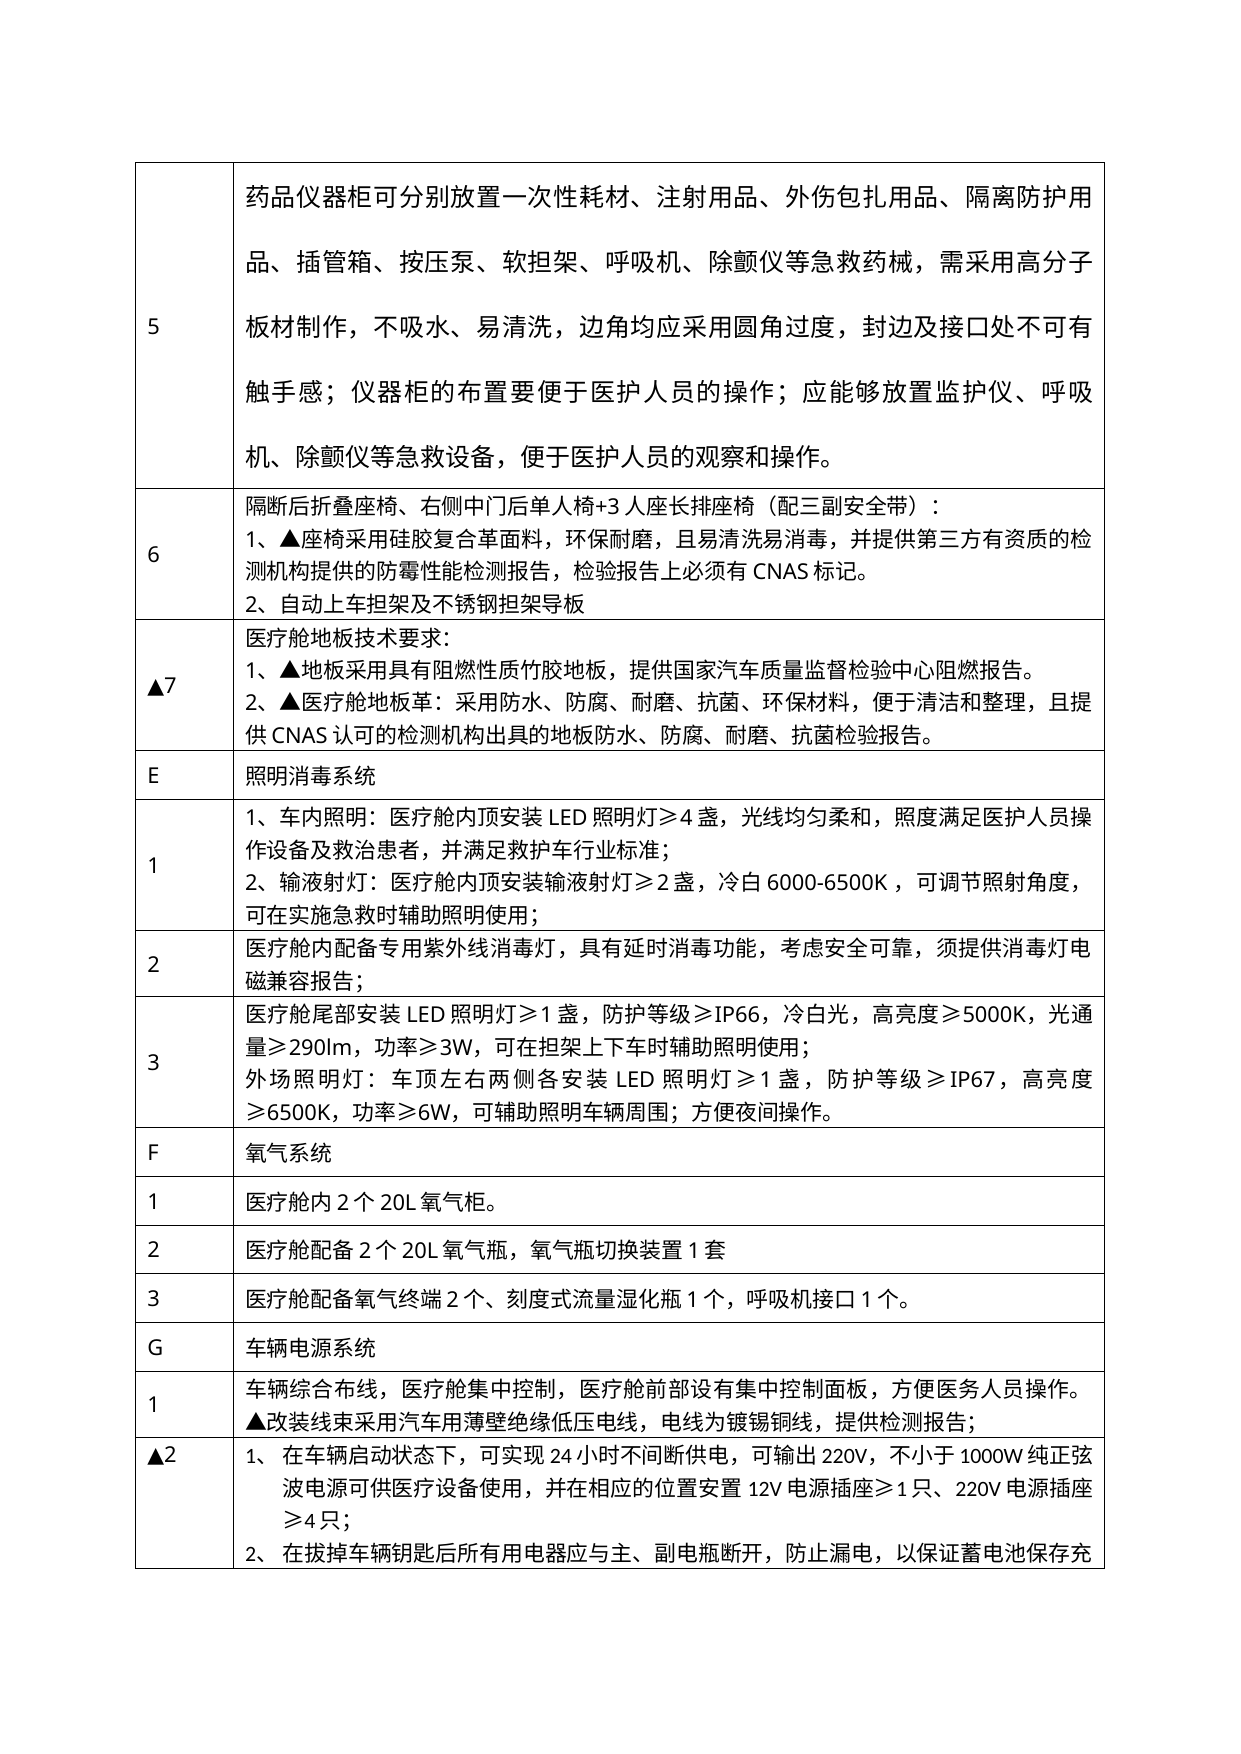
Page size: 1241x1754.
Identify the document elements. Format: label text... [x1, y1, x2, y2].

table_cell 氧气系统 [234, 1128, 1104, 1176]
table_cell 医疗舱内2个20L氧气柜。 [234, 1177, 1104, 1224]
table_cell 6 [136, 489, 233, 619]
table_cell ▲7 [136, 620, 233, 750]
table_cell E [136, 751, 233, 799]
table_cell 医疗舱尾部安装LED照明灯≥1盏，防护等级≥IP66，冷白光，高亮度≥5000K，光通量≥290lm，功率≥3W，可在担架上下车时辅助照明使用； 外场照明灯：车顶左右两侧各安装LED照明灯≥1盏，防护等级≥IP67，高亮度≥6500K，功率≥6W，可辅助照明车辆周围；方便夜间操作。 [234, 997, 1104, 1127]
table_cell 医疗舱配备氧气终端2个、刻度式流量湿化瓶1个，呼吸机接口1个。 [234, 1274, 1104, 1322]
table_cell 2 [136, 931, 233, 996]
table_cell F [136, 1128, 233, 1176]
table_cell 3 [136, 997, 233, 1127]
table_cell 2 [136, 1226, 233, 1273]
table_cell 1 [136, 800, 233, 930]
table_cell 药品仪器柜可分别放置一次性耗材、注射用品、外伤包扎用品、隔离防护用品、插管箱、按压泵、软担架、呼吸机、除颤仪等急救药械，需采用高分子板材制作，不吸水、易清洗，边角均应采用圆角过度，封边及接口处不可有触手感；仪器柜的布置要便于医护人员的操作；应能够放置监护仪、呼吸机、除颤仪等急救设备，便于医护人员的观察和操作。 [234, 163, 1104, 488]
table_cell 1 [136, 1177, 233, 1224]
table_cell 医疗舱配备2个20L氧气瓶，氧气瓶切换装置1套 [234, 1226, 1104, 1273]
table_cell 医疗舱内配备专用紫外线消毒灯，具有延时消毒功能，考虑安全可靠，须提供消毒灯电磁兼容报告； [234, 931, 1104, 996]
table_cell 1 [136, 1372, 233, 1437]
table_cell 隔断后折叠座椅、右侧中门后单人椅+3人座长排座椅（配三副安全带）： 1、▲座椅采用硅胶复合革面料，环保耐磨，且易清洗易消毒，并提供第三方有资质的检测机构提供的防霉性能检测报告，检验报告上必须有CNAS标记。 2、自动上车担架及不锈钢担架导板 [234, 489, 1104, 619]
table_cell 医疗舱地板技术要求： 1、▲地板采用具有阻燃性质竹胶地板，提供国家汽车质量监督检验中心阻燃报告。 2、▲医疗舱地板革：采用防水、防腐、耐磨、抗菌、环保材料，便于清洁和整理，且提供CNAS认可的检测机构出具的地板防水、防腐、耐磨、抗菌检验报告。 [234, 620, 1104, 750]
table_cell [234, 1438, 1104, 1568]
table_cell 5 [136, 163, 233, 488]
table_cell 车辆电源系统 [234, 1323, 1104, 1371]
table_cell ▲2 [136, 1438, 233, 1568]
table_cell 照明消毒系统 [234, 751, 1104, 799]
table_cell G [136, 1323, 233, 1371]
table_cell 3 [136, 1274, 233, 1322]
table_cell 车辆综合布线，医疗舱集中控制，医疗舱前部设有集中控制面板，方便医务人员操作。▲改装线束采用汽车用薄壁绝缘低压电线，电线为镀锡铜线，提供检测报告； [234, 1372, 1104, 1437]
table_cell 1、车内照明：医疗舱内顶安装LED照明灯≥4盏，光线均匀柔和，照度满足医护人员操作设备及救治患者，并满足救护车行业标准； 2、输液射灯：医疗舱内顶安装输液射灯≥2盏，冷白6000-6500K ，可调节照射角度，可在实施急救时辅助照明使用； [234, 800, 1104, 930]
